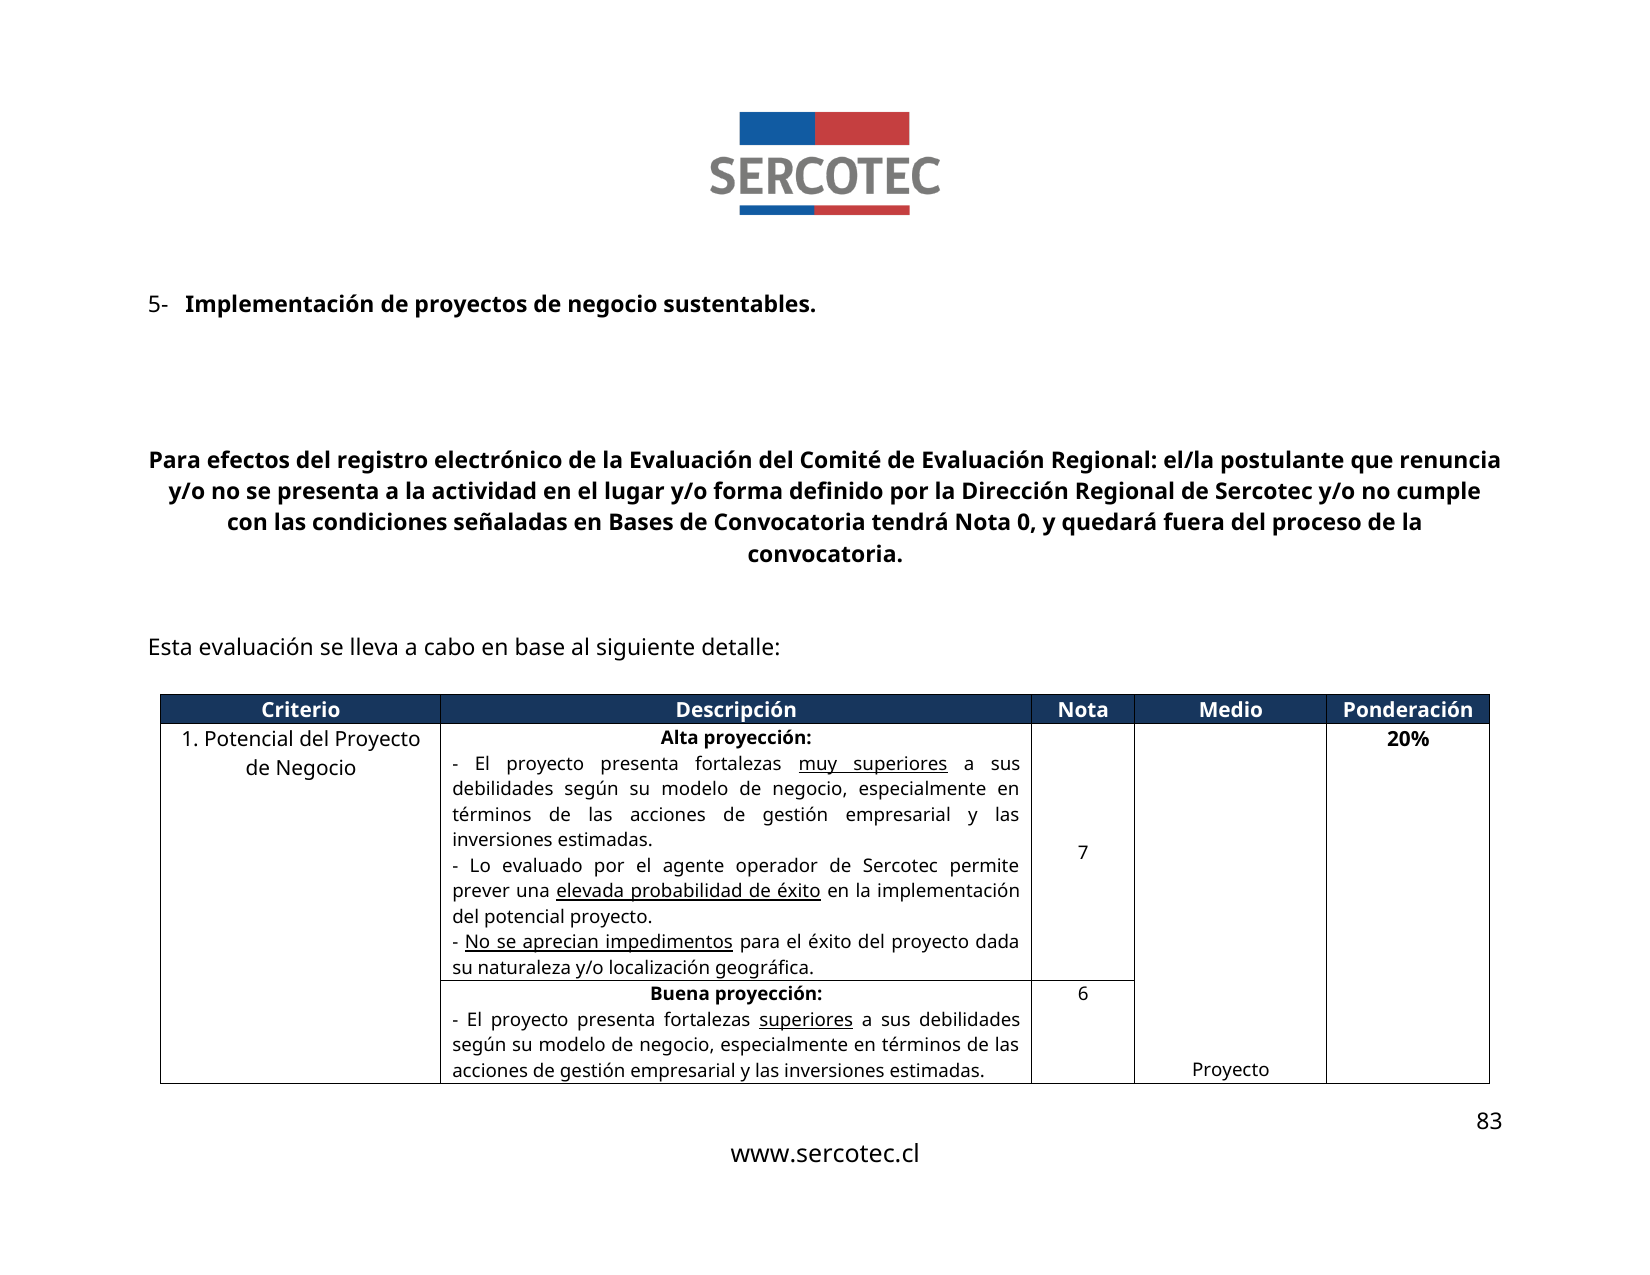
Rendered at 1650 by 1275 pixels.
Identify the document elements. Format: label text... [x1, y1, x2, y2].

table_cell Alta proyección: - El proyecto presenta fortalezas muy superiores a sus debilidades según su modelo de negocio, especialmente en términos de las acciones de gestión empresarial y las inversiones estimadas. - Lo evaluado por el agente operador de Sercotec permite prever una elevada probabilidad de éxito en la implementación del potencial proyecto. - No se aprecian impedimentos para el éxito del proyecto dada su naturaleza y/o localización geográfica. [441, 724, 1031, 979]
table_cell 6 [1032, 981, 1134, 1083]
table_header Descripción [441, 695, 1031, 723]
table_cell 7 [1032, 724, 1134, 979]
text Esta evaluación se lleva a cabo en base al siguiente detalle: [148, 631, 1502, 662]
picture [700, 105, 951, 225]
table_cell Proyecto postulado y enviado, presentación realizada por el/la emprendedor/a y otros antecedentes atingentes al potencial negocio. [1135, 724, 1326, 1083]
list Implementación de proyectos de negocio sustentables. [148, 287, 1502, 319]
text Para efectos del registro electrónico de la Evaluación del Comité de Evaluación Regional: el/la postulante que renuncia y/o no se presenta a la actividad en el lugar y/o forma definido por la Dirección Regional de Sercotec y/o no cumple con las condiciones señaladas en Bases de Convocatoria tendrá Nota 0, y quedará fuera del proceso de la convocatoria. [148, 444, 1502, 569]
table_header Nota [1032, 695, 1134, 723]
table_cell 1. Potencial del Proyecto de Negocio [161, 724, 440, 1083]
table_header Medio [1135, 695, 1326, 723]
table_cell 20% [1327, 724, 1489, 1083]
table_header Criterio [161, 695, 440, 723]
table_header Ponderación [1327, 695, 1489, 723]
